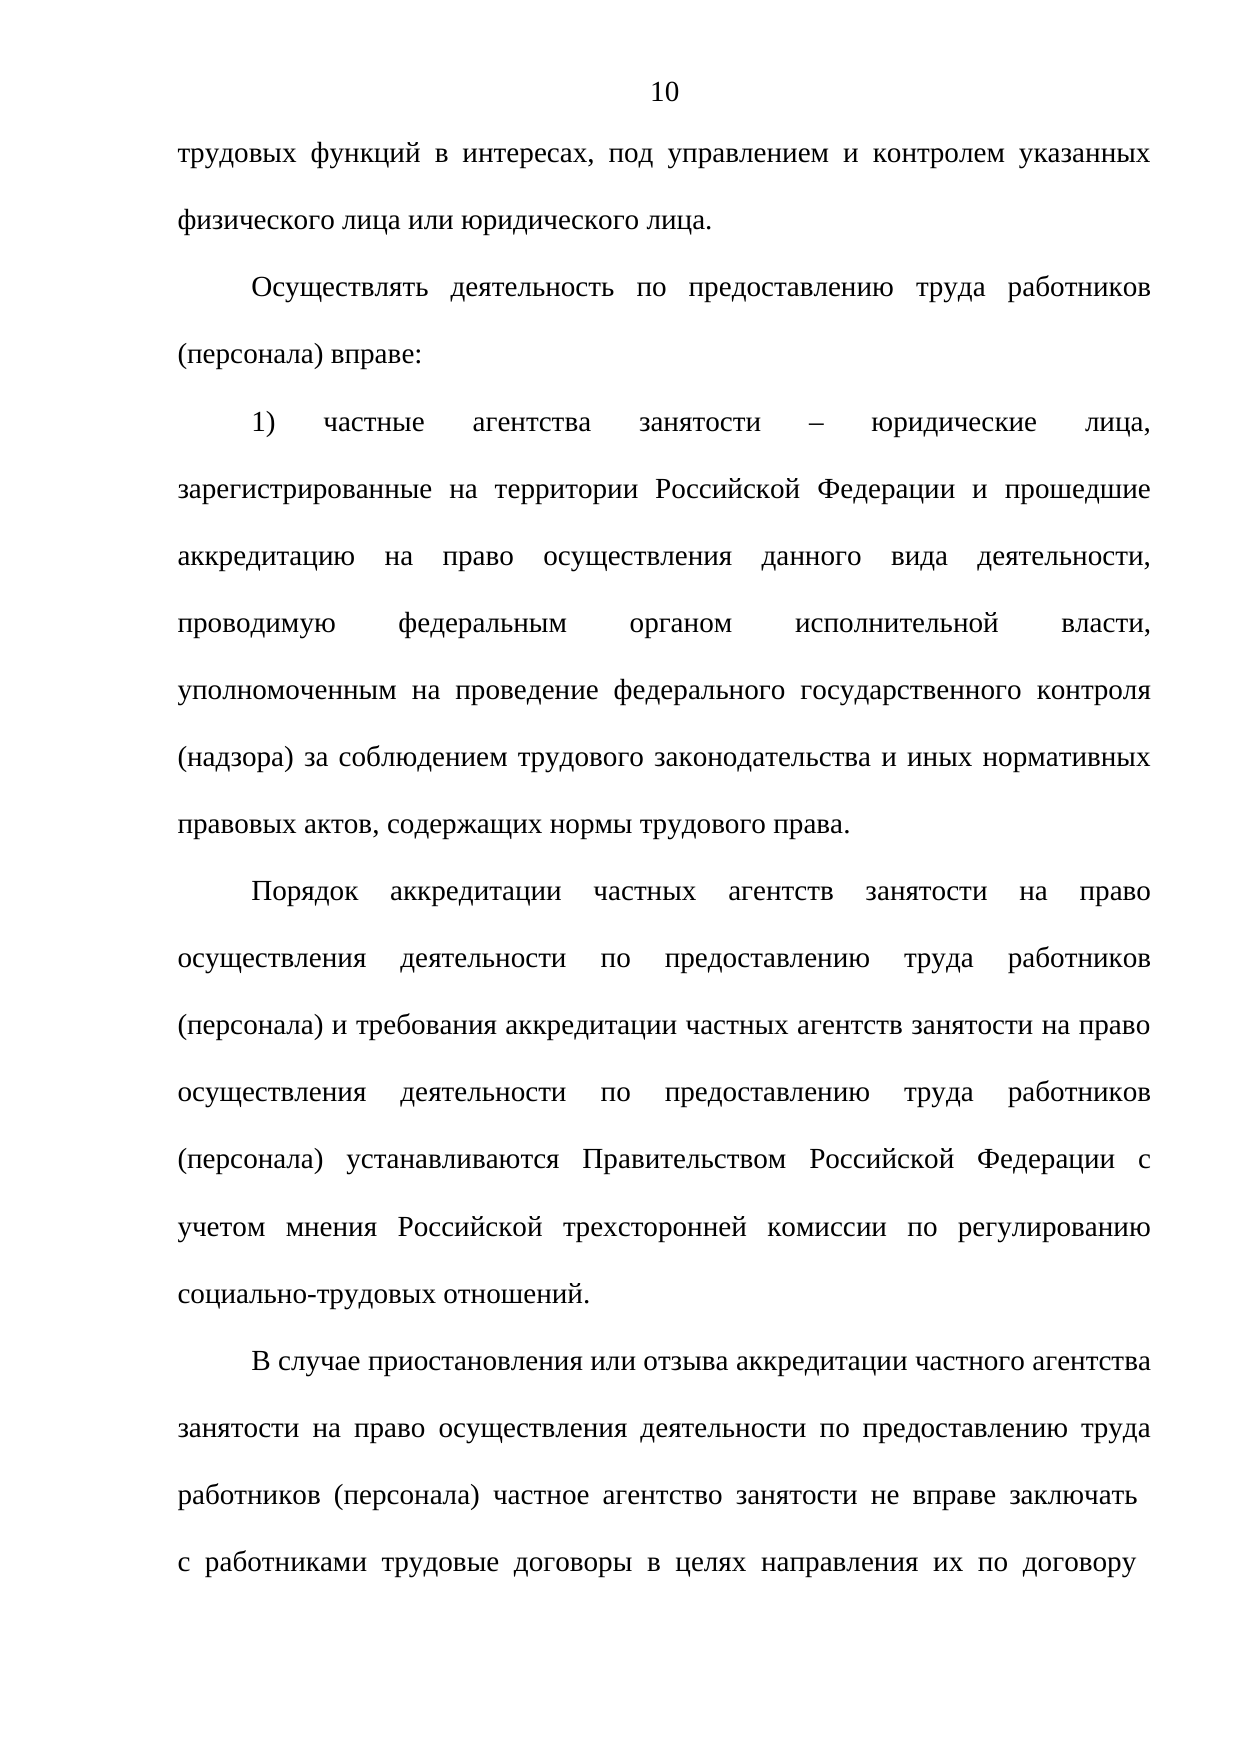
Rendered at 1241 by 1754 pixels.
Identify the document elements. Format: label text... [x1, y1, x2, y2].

text Порядок аккредитации частных агентств занятости на право осуществления деятельности по предоставлению труда работников (персонала) и требования аккредитации частных агентств занятости на право осуществления деятельности по предоставлению труда работников (персонала) устанавливаются Правительством Российской Федерации с учетом мнения Российской трехсторонней комиссии по регулированию социально-трудовых отношений. [177, 873, 1152, 1309]
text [177, 135, 1152, 236]
text 1) частные агентства занятости – юридические лица, зарегистрированные на территории Российской Федерации и прошедшие аккредитацию на право осуществления данного вида деятельности, проводимую федеральным органом исполнительной власти, уполномоченным на проведение федерального государственного контроля (надзора) за соблюдением трудового законодательства и иных нормативных правовых актов, содержащих нормы трудового права. [177, 404, 1152, 840]
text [177, 1343, 1152, 1578]
text Осуществлять деятельность по предоставлению труда работников (персонала) вправе: [177, 269, 1152, 370]
